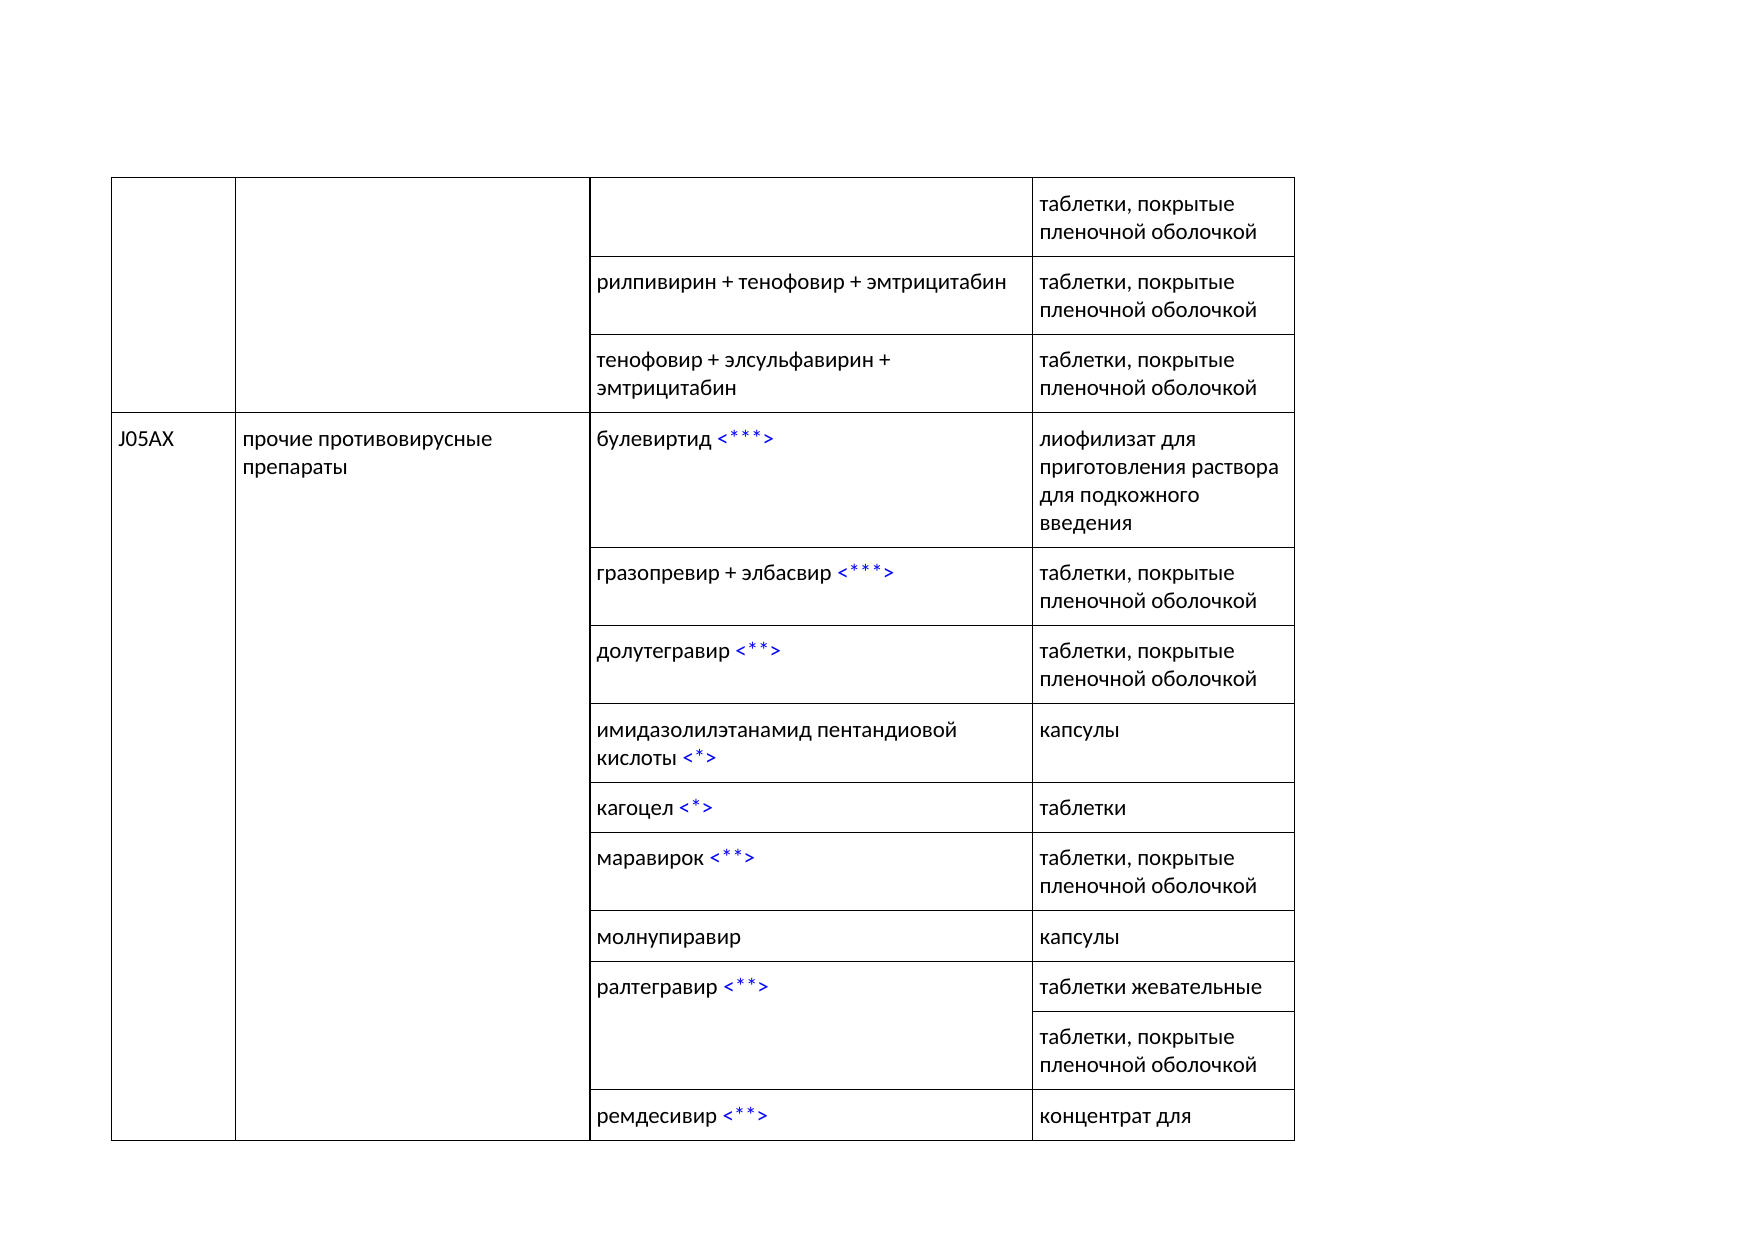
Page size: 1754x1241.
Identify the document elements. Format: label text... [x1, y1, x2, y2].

table_cell имидазолилэтанамид пентандиовой кислоты <*> [591, 704, 1032, 782]
table_cell маравирок <**> [591, 833, 1032, 910]
table_cell таблетки, покрытые пленочной оболочкой [1033, 1012, 1294, 1089]
table_cell таблетки, покрытые пленочной оболочкой [1033, 548, 1294, 625]
table_cell прочие противовирусные препараты [236, 413, 589, 1139]
table_cell гразопревир + элбасвир <***> [591, 548, 1032, 625]
table_cell J05AX [112, 413, 235, 1139]
table_cell таблетки, покрытые пленочной оболочкой [1033, 335, 1294, 412]
table_cell таблетки, покрытые пленочной оболочкой [1033, 626, 1294, 703]
table_cell долутегравир <**> [591, 626, 1032, 703]
table_cell таблетки, покрытые пленочной оболочкой [1033, 257, 1294, 334]
table_cell капсулы [1033, 704, 1294, 782]
table_cell капсулы [1033, 911, 1294, 961]
table_cell таблетки, покрытые пленочной оболочкой [1033, 178, 1294, 256]
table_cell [591, 178, 1032, 256]
table_cell булевиртид <***> [591, 413, 1032, 547]
table_cell ралтегравир <**> [591, 962, 1032, 1089]
table_cell рилпивирин + тенофовир + эмтрицитабин [591, 257, 1032, 334]
table_cell лиофилизат для приготовления раствора для подкожного введения [1033, 413, 1294, 547]
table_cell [1033, 1090, 1294, 1139]
table_cell таблетки [1033, 783, 1294, 832]
table_cell кагоцел <*> [591, 783, 1032, 832]
table_cell таблетки, покрытые пленочной оболочкой [1033, 833, 1294, 910]
table_cell ремдесивир <**> [591, 1090, 1032, 1139]
table_cell тенофовир + элсульфавирин + эмтрицитабин [591, 335, 1032, 412]
table_cell таблетки жевательные [1033, 962, 1294, 1011]
table_cell молнупиравир [591, 911, 1032, 961]
